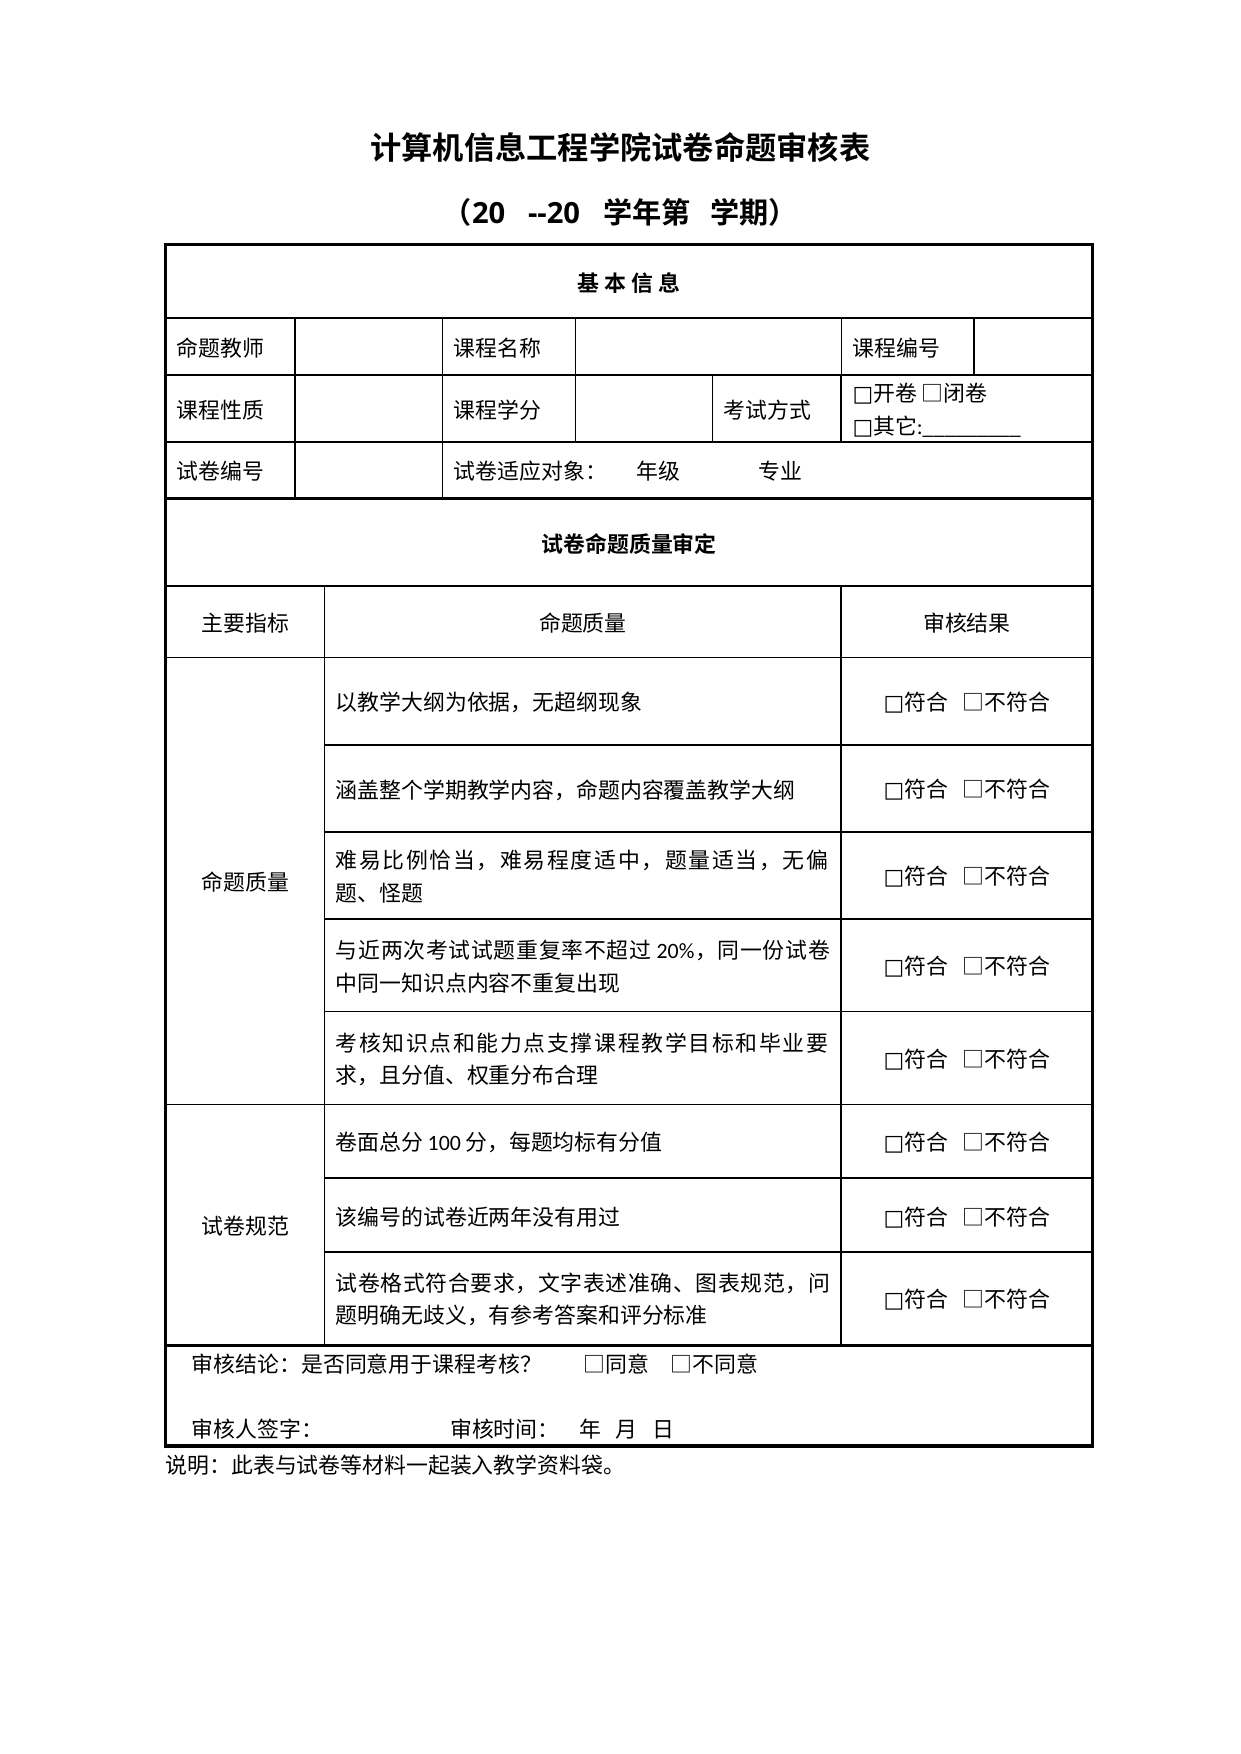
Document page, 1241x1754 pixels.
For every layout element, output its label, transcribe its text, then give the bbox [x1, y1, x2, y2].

table_cell [296, 443, 442, 497]
table_cell 命题质量 [167, 658, 324, 1104]
table_cell 该编号的试卷近两年没有用过 [325, 1179, 840, 1251]
table_cell 卷面总分100分，每题均标有分值 [325, 1105, 840, 1177]
table_cell □开卷 □闭卷 □其它:_________ [842, 376, 1091, 441]
table_cell 试卷格式符合要求，文字表述准确、图表规范，问题明确无歧义，有参考答案和评分标准 [325, 1253, 840, 1344]
table_header 基 本 信 息 [167, 246, 1091, 317]
table_cell 审核结果 [842, 587, 1091, 657]
table_cell □符合 □不符合 [842, 833, 1091, 918]
table_cell □符合 □不符合 [842, 1012, 1091, 1104]
table_cell 难易比例恰当，难易程度适中，题量适当，无偏题、怪题 [325, 833, 840, 918]
table_cell 课程性质 [167, 376, 294, 441]
text 说明：此表与试卷等材料一起装入教学资料袋。 [165, 1448, 1075, 1480]
table_cell 试卷适应对象： 年级 专业 [443, 443, 1091, 497]
table_cell 课程名称 [443, 319, 575, 374]
table_cell 考试方式 [713, 376, 840, 441]
table_cell □符合 □不符合 [842, 920, 1091, 1011]
table_cell [296, 376, 442, 441]
table_cell □符合 □不符合 [842, 658, 1091, 744]
table_cell 以教学大纲为依据，无超纲现象 [325, 658, 840, 744]
table_cell [576, 376, 712, 441]
table_cell [975, 319, 1091, 374]
table_cell 主要指标 [167, 587, 324, 657]
table_cell 审核结论：是否同意用于课程考核？ □同意 □不同意 审核人签字： 审核时间： 年 月 日 [167, 1347, 1091, 1444]
table_cell 试卷编号 [167, 443, 294, 497]
table_cell 课程编号 [842, 319, 973, 374]
table_cell 与近两次考试试题重复率不超过20%，同一份试卷中同一知识点内容不重复出现 [325, 920, 840, 1011]
table_cell [576, 319, 841, 374]
table_cell □符合 □不符合 [842, 1179, 1091, 1251]
table_cell 试卷规范 [167, 1105, 324, 1344]
table_cell 命题质量 [325, 587, 840, 657]
table_cell 课程学分 [443, 376, 575, 441]
text （20 --20 学年第 学期） [165, 178, 1075, 243]
table_cell [296, 319, 442, 374]
table_cell 命题教师 [167, 319, 294, 374]
table_cell 考核知识点和能力点支撑课程教学目标和毕业要求，且分值、权重分布合理 [325, 1012, 840, 1104]
table_cell □符合 □不符合 [842, 1253, 1091, 1344]
table_cell 涵盖整个学期教学内容，命题内容覆盖教学大纲 [325, 746, 840, 831]
table_cell 试卷命题质量审定 [167, 500, 1091, 585]
table_cell □符合 □不符合 [842, 746, 1091, 831]
table_cell □符合 □不符合 [842, 1105, 1091, 1177]
text 计算机信息工程学院试卷命题审核表 [165, 113, 1075, 178]
